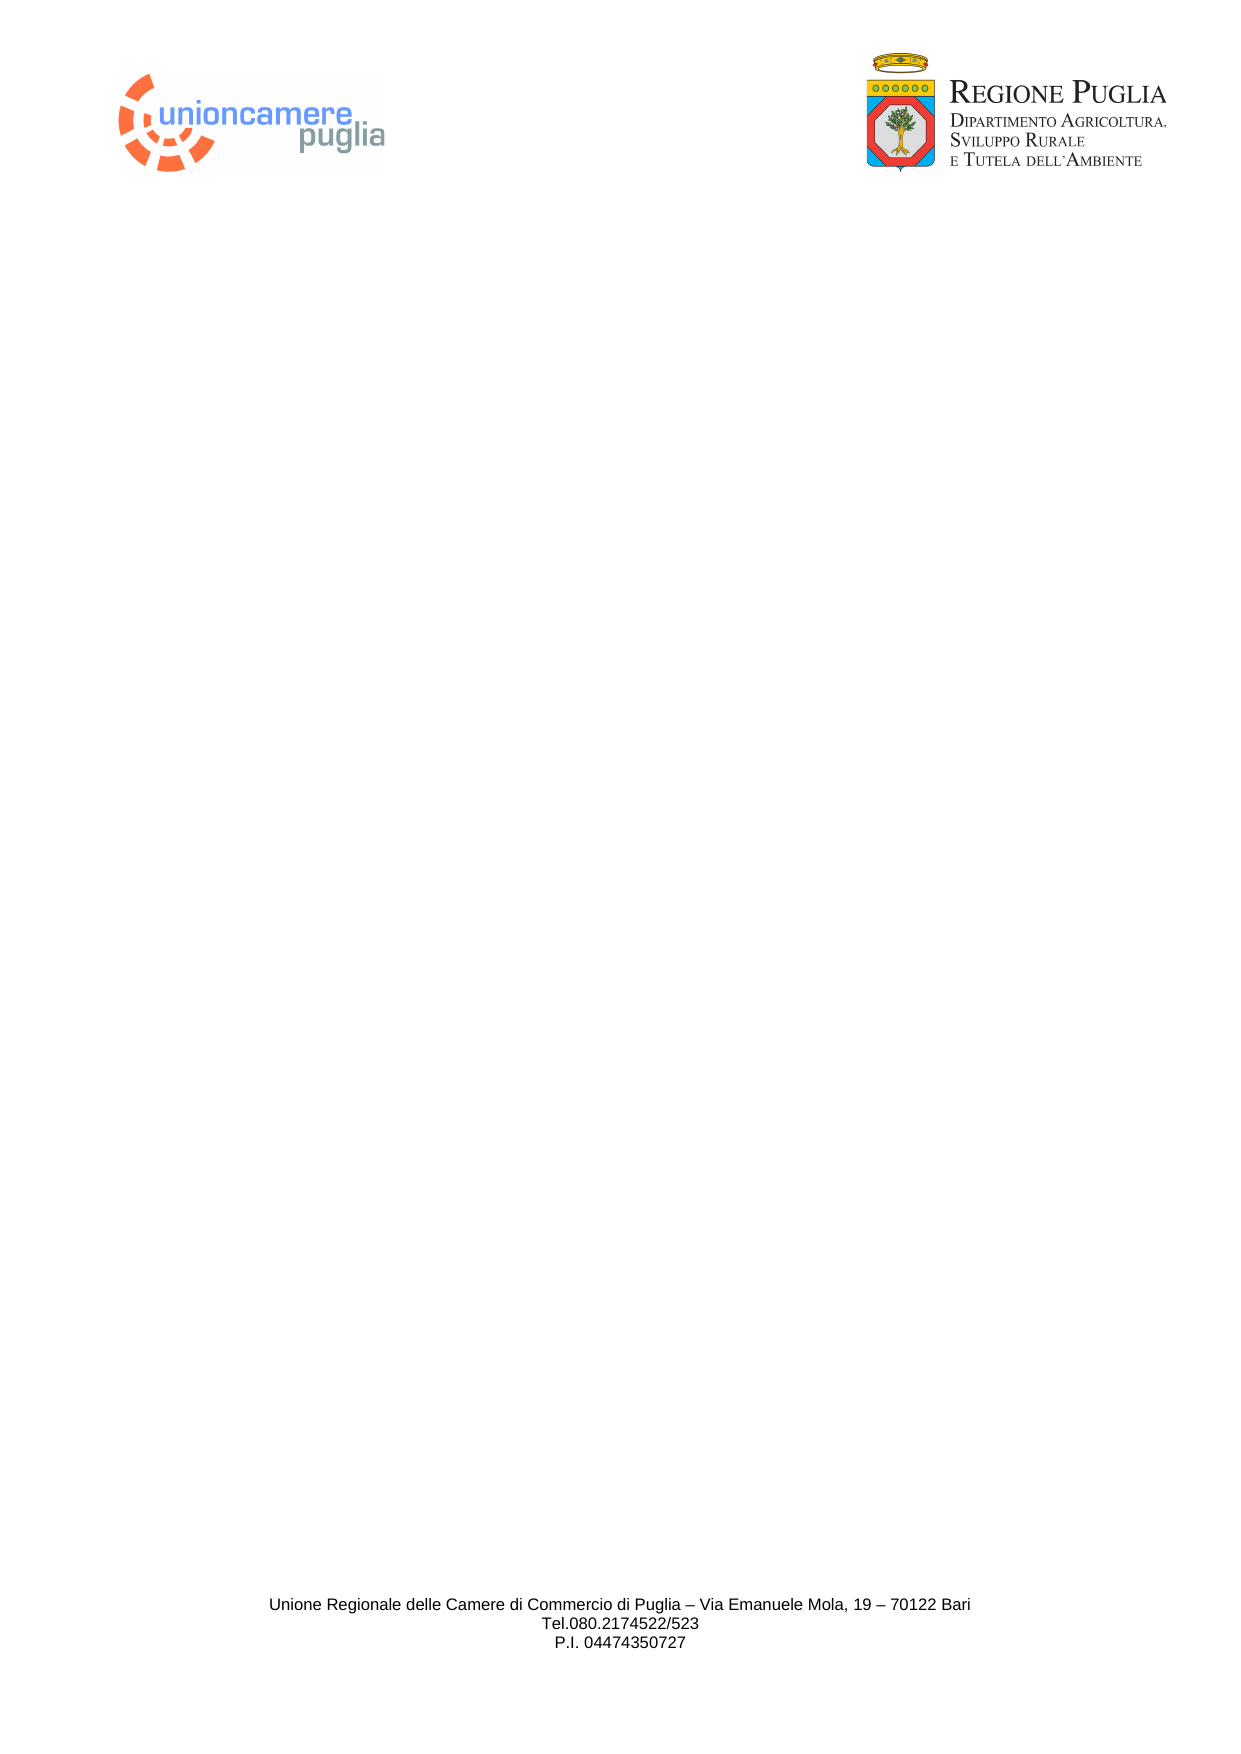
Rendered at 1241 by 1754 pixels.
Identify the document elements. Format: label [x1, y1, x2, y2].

picture [118, 73, 385, 172]
picture [866, 53, 1167, 172]
